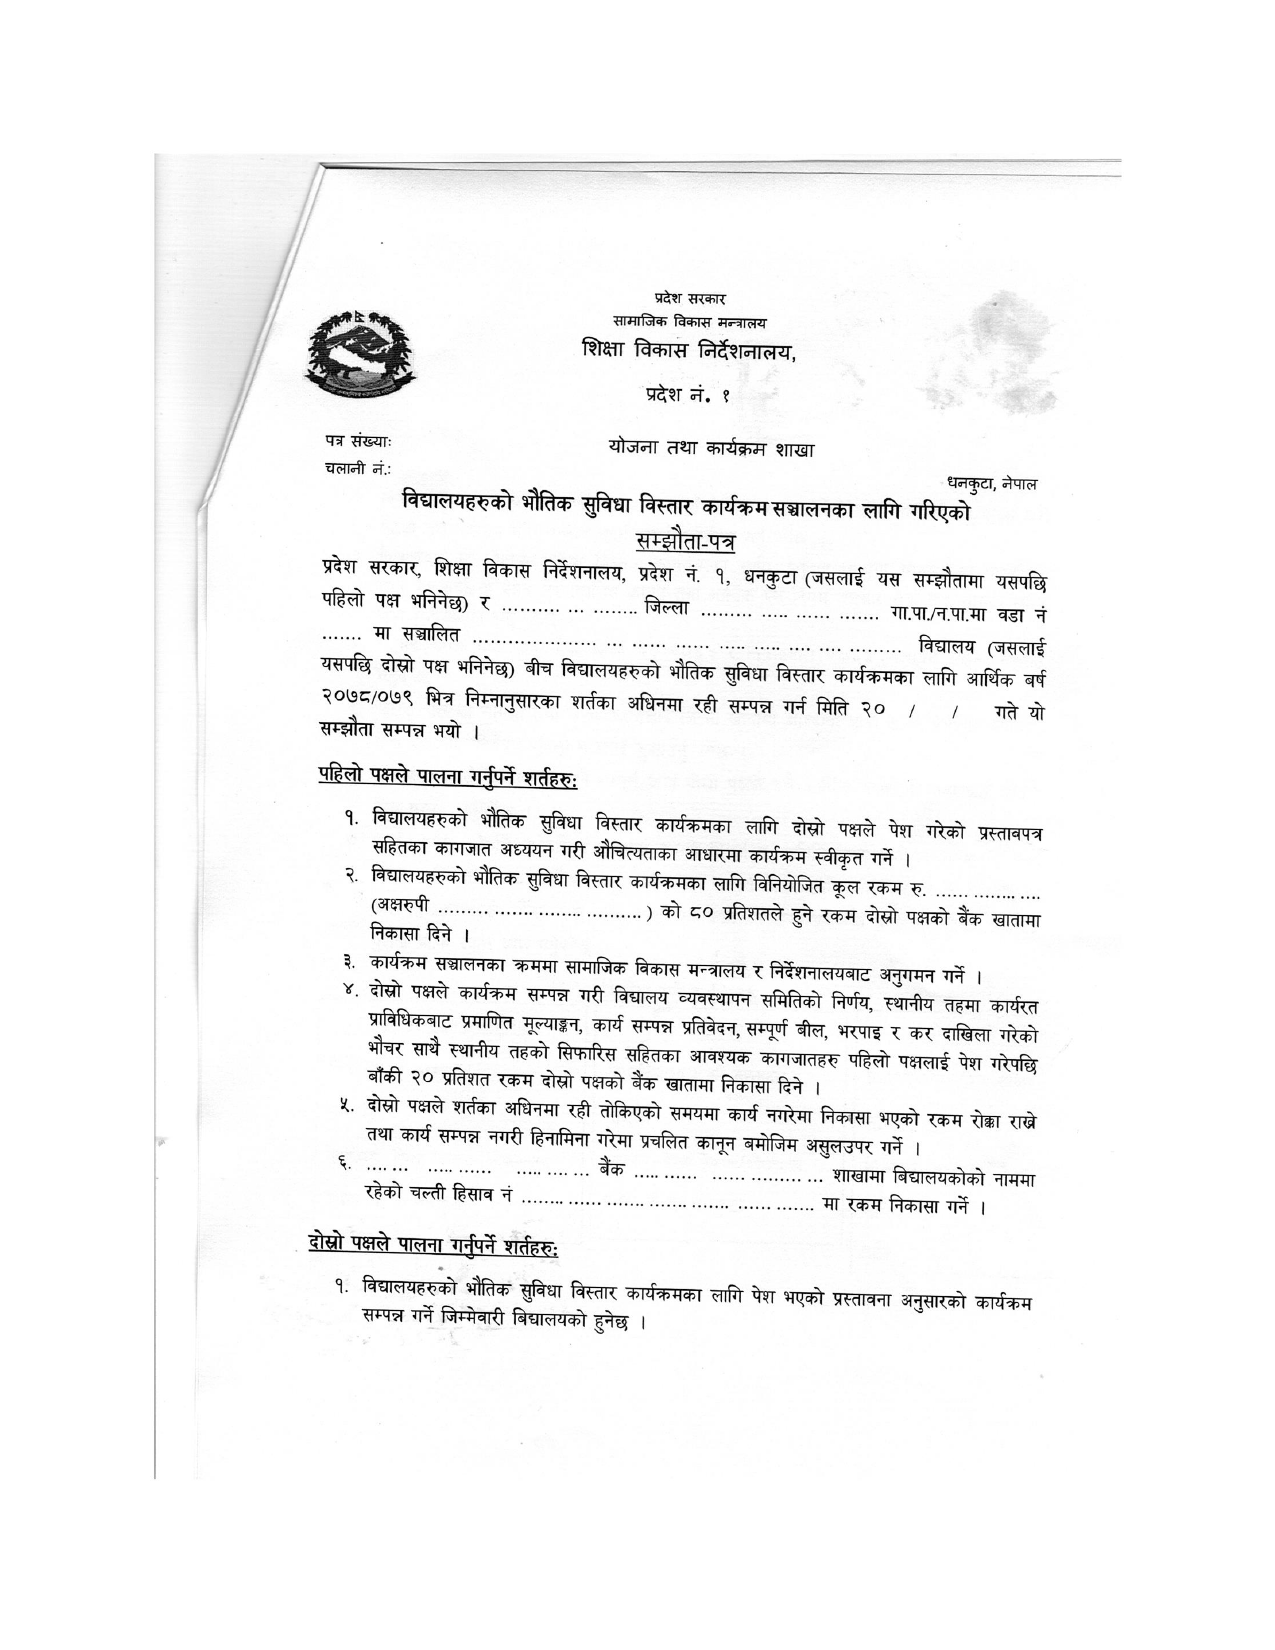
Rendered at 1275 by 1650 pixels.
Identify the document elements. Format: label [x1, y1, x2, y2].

picture [150, 150, 1125, 1491]
